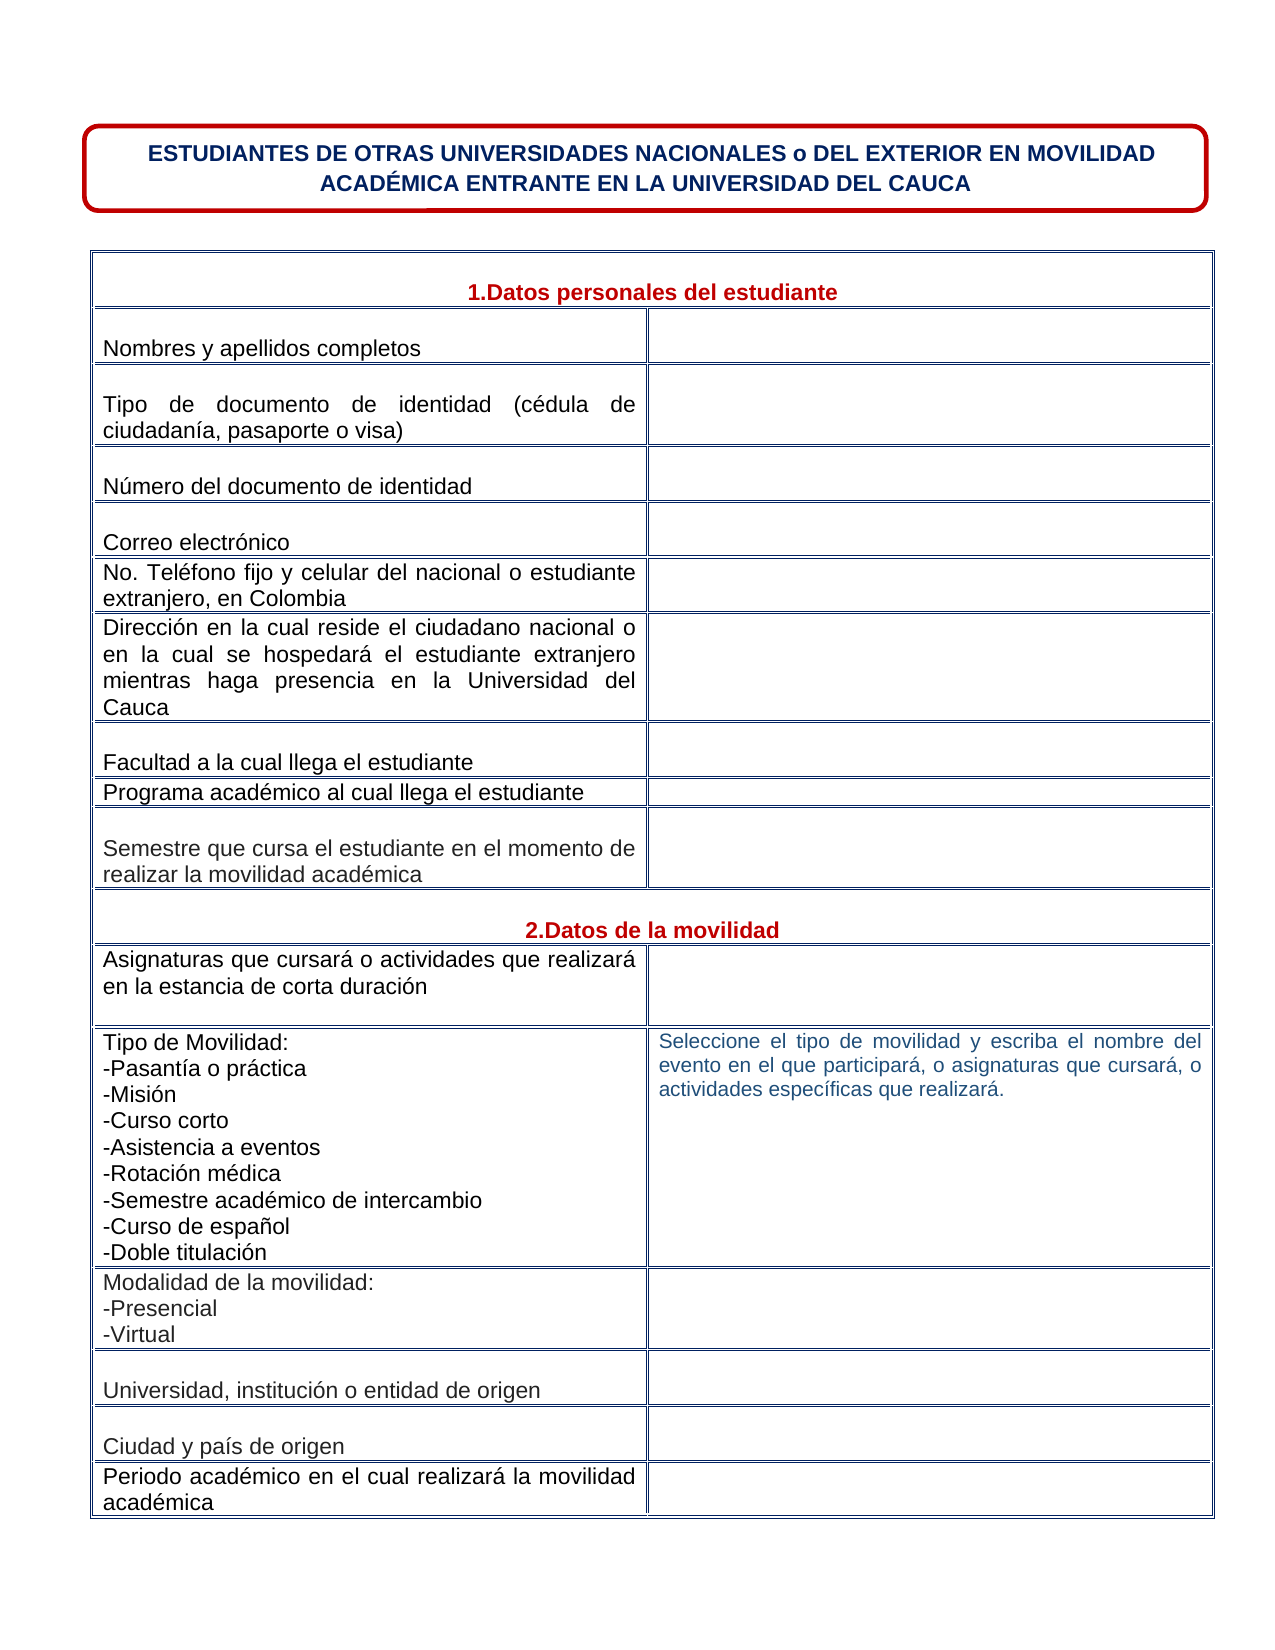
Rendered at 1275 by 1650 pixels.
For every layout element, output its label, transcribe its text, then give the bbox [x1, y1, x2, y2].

table_cell Tipo de Movilidad: -Pasantía o práctica -Misión -Curso corto -Asistencia a eventos -Rotación médica -Semestre académico de intercambio -Curso de español -Doble titulación [91, 1025, 647, 1266]
table_cell No. Teléfono fijo y celular del nacional o estudiante extranjero, en Colombia [91, 555, 647, 611]
table_cell Número del documento de identidad [93, 444, 646, 499]
table_cell [649, 362, 1212, 444]
table_cell Nombres y apellidos completos [93, 306, 646, 362]
table_cell [649, 776, 1212, 805]
table_cell [649, 720, 1212, 776]
table_cell Periodo académico en el cual realizará la movilidad académica [93, 1460, 647, 1515]
table_cell Modalidad de la movilidad: -Presencial -Virtual [93, 1266, 646, 1348]
table_cell [647, 1460, 1212, 1515]
table_cell [649, 1404, 1212, 1459]
table_cell Asignaturas que cursará o actividades que realizará en la estancia de corta duración [91, 943, 647, 1025]
table_cell Tipo de documento de identidad (cédula de ciudadanía, pasaporte o visa) [93, 362, 646, 444]
table_header 1.Datos personales del estudiante [93, 253, 1212, 306]
table_cell [649, 306, 1212, 362]
table_cell 2.Datos de la movilidad [91, 887, 1214, 943]
table_cell [647, 555, 1214, 611]
table_cell Seleccione el tipo de movilidad y escriba el nombre del evento en el que participará, o asignaturas que cursará, o actividades específicas que realizará. [647, 1025, 1214, 1266]
table_cell Facultad a la cual llega el estudiante [93, 720, 646, 776]
table_cell [647, 1348, 1214, 1404]
table_cell [649, 1266, 1212, 1348]
table_cell Semestre que cursa el estudiante en el momento de realizar la movilidad académica [91, 805, 647, 887]
table_cell Programa académico al cual llega el estudiante [93, 776, 646, 805]
table_cell Correo electrónico [93, 500, 646, 555]
table_cell [649, 444, 1212, 499]
table_cell Ciudad y país de origen [93, 1404, 646, 1459]
table_cell [647, 943, 1214, 1025]
table_cell Dirección en la cual reside el ciudadano nacional o en la cual se hospedará el estudiante extranjero mientras haga presencia en la Universidad del Cauca [91, 611, 647, 720]
table_cell [647, 805, 1214, 887]
table_cell [649, 500, 1212, 555]
table_cell [647, 611, 1214, 720]
table_cell Universidad, institución o entidad de origen [91, 1348, 647, 1404]
